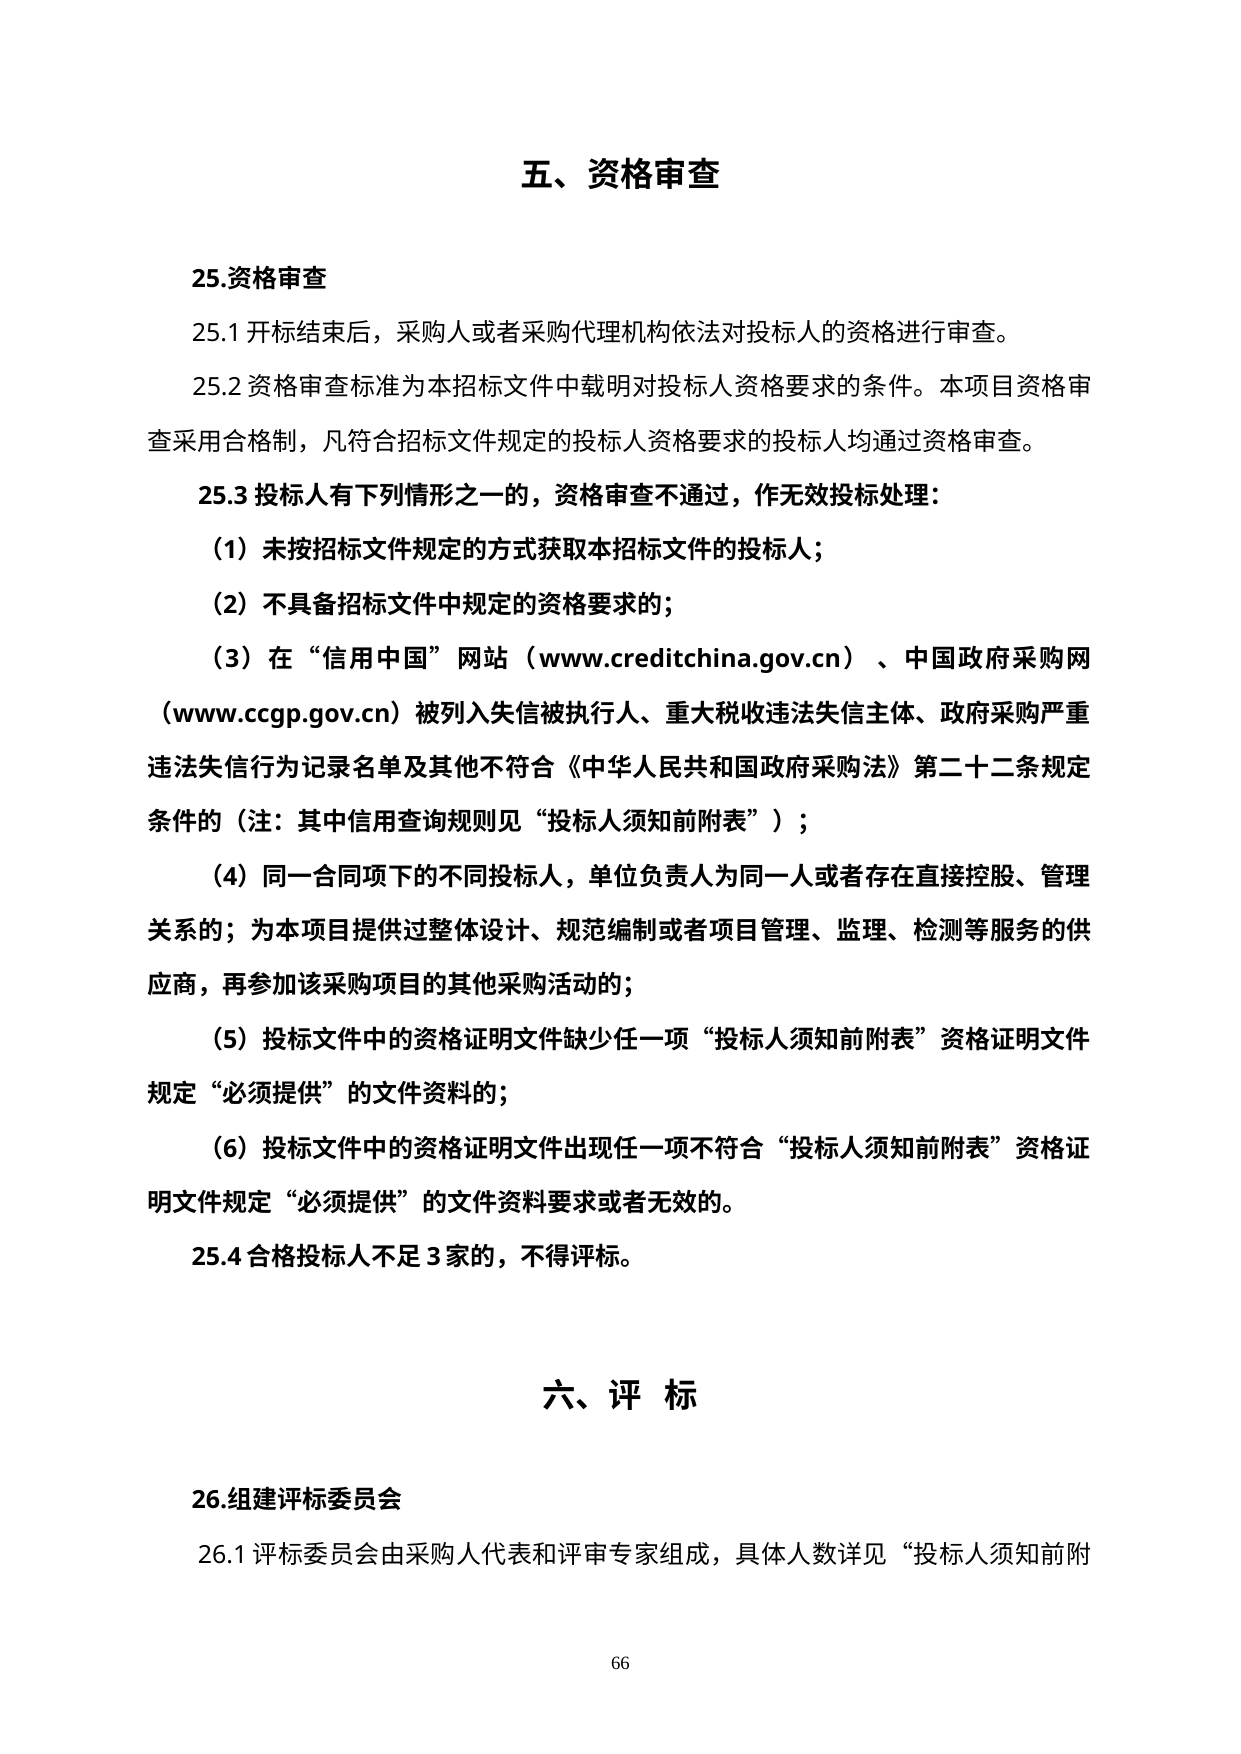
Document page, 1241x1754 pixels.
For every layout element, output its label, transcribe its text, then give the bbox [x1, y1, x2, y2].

text （2）不具备招标文件中规定的资格要求的； [148, 584, 1093, 621]
subtitle 25.3 投标人有下列情形之一的，资格审查不通过，作无效投标处理： [148, 476, 1093, 512]
subtitle 25.4合格投标人不足3家的，不得评标。 [191, 1237, 1093, 1273]
subtitle 25.2资格审查标准为本招标文件中载明对投标人资格要求的条件。本项目资格审查采用合格制，凡符合招标文件规定的投标人资格要求的投标人均通过资格审查。 [148, 367, 1093, 457]
text （3）在“信用中国”网站（www.creditchina.gov.cn） 、中国政府采购网（www.ccgp.gov.cn）被列入失信被执行人、重大税收违法失信主体、政府采购严重违法失信行为记录名单及其他不符合《中华人民共和国政府采购法》第二十二条规定条件的（注：其中信用查询规则见“投标人须知前附表”）； [148, 639, 1093, 838]
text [148, 1534, 1093, 1570]
subtitle 六、评 标 [148, 1369, 1093, 1417]
text （5）投标文件中的资格证明文件缺少任一项“投标人须知前附表”资格证明文件规定“必须提供”的文件资料的； [148, 1019, 1093, 1110]
subtitle 26.组建评标委员会 [191, 1480, 1093, 1516]
subtitle 25.资格审查 [191, 258, 1093, 294]
text （6）投标文件中的资格证明文件出现任一项不符合“投标人须知前附表”资格证明文件规定“必须提供”的文件资料要求或者无效的。 [148, 1128, 1093, 1219]
text （4）同一合同项下的不同投标人，单位负责人为同一人或者存在直接控股、管理关系的；为本项目提供过整体设计、规范编制或者项目管理、监理、检测等服务的供应商，再参加该采购项目的其他采购活动的； [148, 856, 1093, 1001]
text （1）未按招标文件规定的方式获取本招标文件的投标人； [148, 530, 1093, 566]
subtitle 五、资格审查 [148, 148, 1093, 196]
subtitle 25.1开标结束后，采购人或者采购代理机构依法对投标人的资格进行审查。 [148, 312, 1093, 349]
